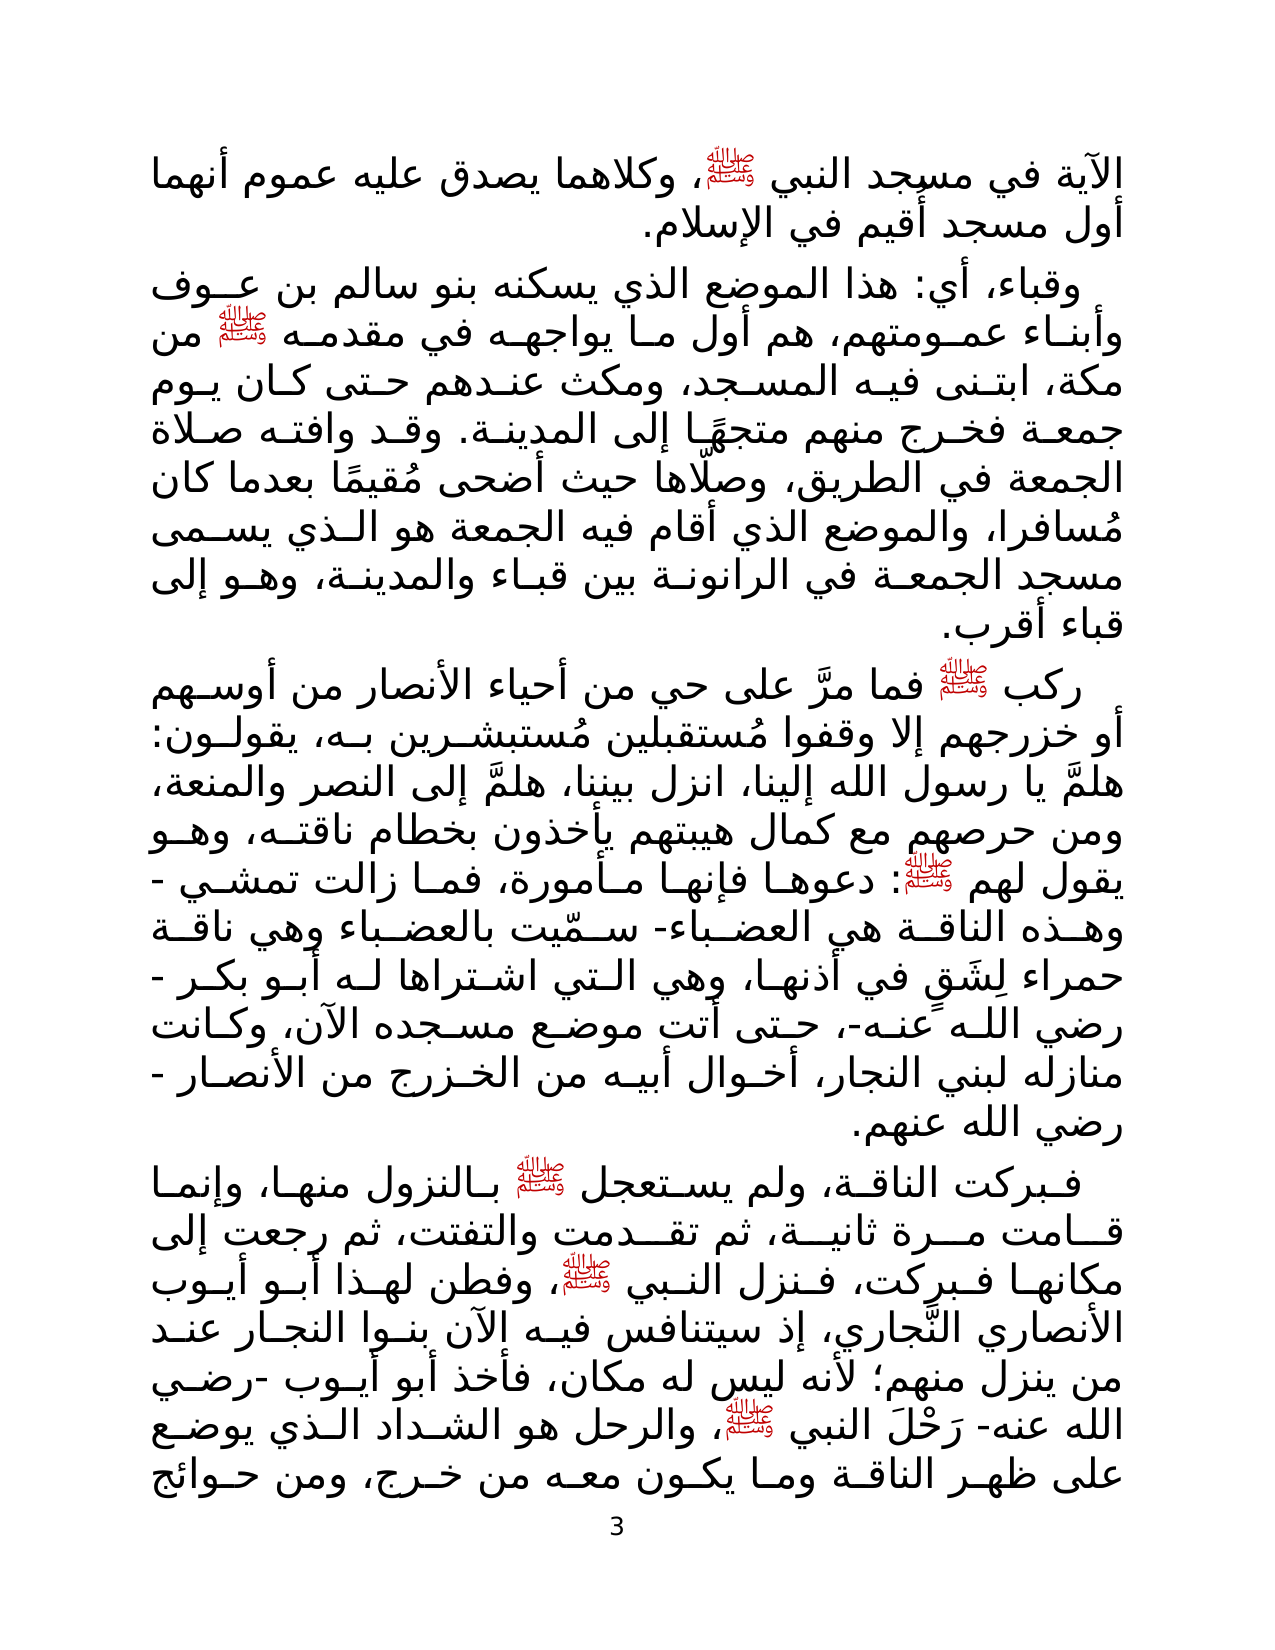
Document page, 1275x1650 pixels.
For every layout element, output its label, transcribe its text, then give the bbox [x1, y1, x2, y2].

text ركب ﷺ فما مرَّ على حي من أحياء الأنصار من أوسهم أو خزرجهم إلا وقفوا مُستقبلين مُستبشرين به، يقولون: هلمَّ يا رسول الله إلينا، انزل بيننا، هلمَّ إلى النصر والمنعة، ومن حرصهم مع كمال هيبتهم يأخذون بخطام ناقته، وهو يقول لهم ﷺ: دعوها فإنها مأمورة، فما زالت تمشي -وهذه الناقة هي العضباء- سمّيت بالعضباء وهي ناقة حمراء لِشَقٍ في أذنها، وهي التي اشتراها له أبو بكر -رضي الله عنه-، حتى أتت موضع مسجده الآن، وكانت منازله لبني النجار، أخوال أبيه من الخزرج من الأنصار -رضي الله عنهم. [150, 660, 1125, 1146]
text وقباء، أي: هذا الموضع الذي يسكنه بنو سالم بن عوف وأبناء عمومتهم، هم أول ما يواجهه في مقدمه ﷺ من مكة، ابتنى فيه المسجد، ومكث عندهم حتى كان يوم جمعة فخرج منهم متجهًا إلى المدينة. وقد وافته صلاة الجمعة في الطريق، وصلّاها حيث أضحى مُقيمًا بعدما كان مُسافرا، والموضع الذي أقام فيه الجمعة هو الذي يسمى مسجد الجمعة في الرانونة بين قباء والمدينة، وهو إلى قباء أقرب. [150, 259, 1125, 648]
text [150, 150, 1125, 247]
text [150, 1158, 1125, 1498]
